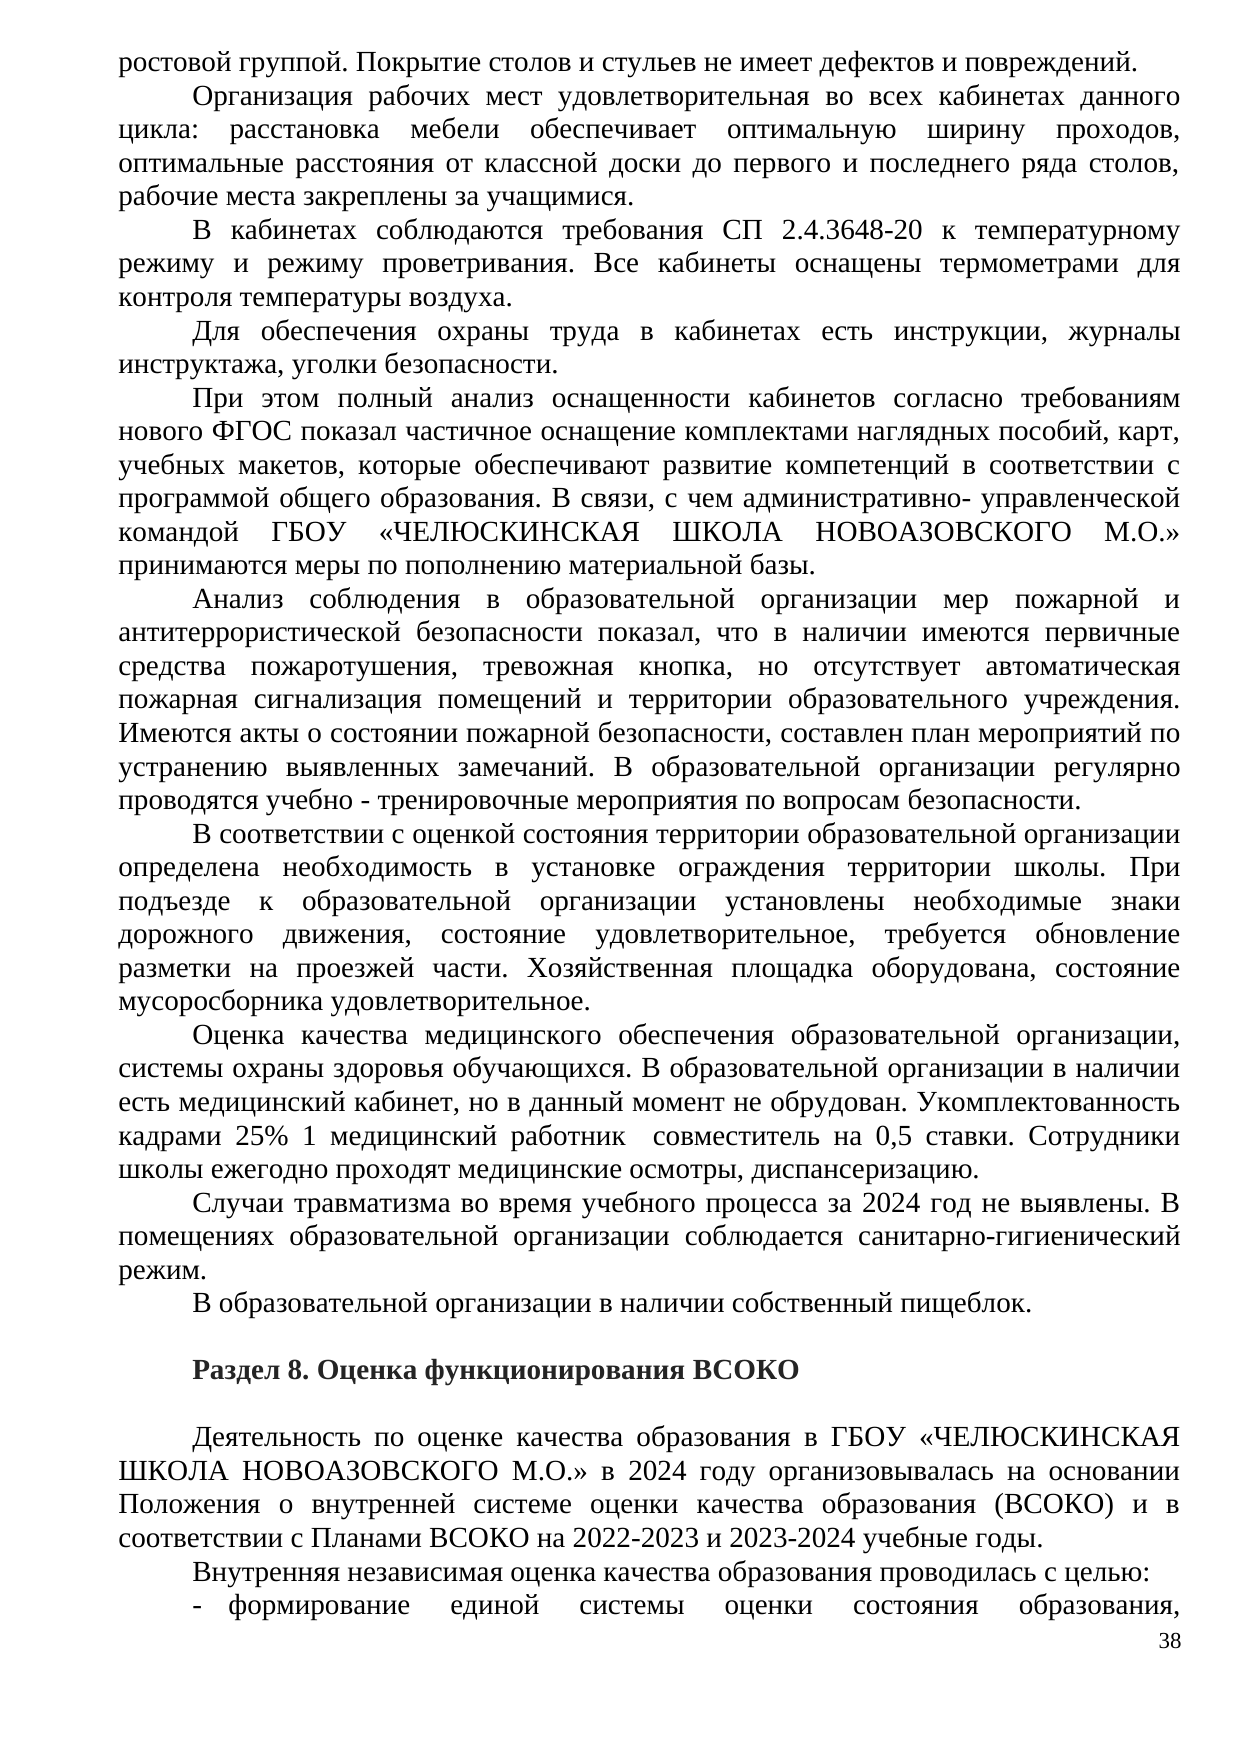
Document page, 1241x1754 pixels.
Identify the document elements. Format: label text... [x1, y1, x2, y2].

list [118, 1587, 1181, 1621]
text Внутренняя независимая оценка качества образования проводилась с целью: [118, 1554, 1181, 1587]
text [118, 44, 1181, 78]
text Анализ соблюдения в образовательной организации мер пожарной и антитеррористической безопасности показал, что в наличии имеются первичные средства пожаротушения, тревожная кнопка, но отсутствует автоматическая пожарная сигнализация помещений и территории образовательного учреждения. Имеются акты о состоянии пожарной безопасности, составлен план мероприятий по устранению выявленных замечаний. В образовательной организации регулярно проводятся учебно - тренировочные мероприятия по вопросам безопасности. [118, 581, 1181, 816]
text Случаи травматизма во время учебного процесса за 2024 год не выявлены. В помещениях образовательной организации соблюдается санитарно-гигиенический режим. [118, 1185, 1181, 1285]
text В кабинетах соблюдаются требования СП 2.4.3648-20 к температурному режиму и режиму проветривания. Все кабинеты оснащены термометрами для контроля температуры воздуха. [118, 212, 1181, 313]
text Для обеспечения охраны труда в кабинетах есть инструкции, журналы инструктажа, уголки безопасности. [118, 313, 1181, 380]
text При этом полный анализ оснащенности кабинетов согласно требованиям нового ФГОС показал частичное оснащение комплектами наглядных пособий, карт, учебных макетов, которые обеспечивают развитие компетенций в соответствии с программой общего образования. В связи, с чем административно- управленческой командой ГБОУ «ЧЕЛЮСКИНСКАЯ ШКОЛА НОВОАЗОВСКОГО М.О.» принимаются меры по пополнению материальной базы. [118, 380, 1181, 581]
text Деятельность по оценке качества образования в ГБОУ «ЧЕЛЮСКИНСКАЯ ШКОЛА НОВОАЗОВСКОГО М.О.» в 2024 году организовывалась на основании Положения о внутренней системе оценки качества образования (ВСОКО) и в соответствии с Планами ВСОКО на 2022-2023 и 2023-2024 учебные годы. [118, 1419, 1181, 1554]
text В соответствии с оценкой состояния территории образовательной организации определена необходимость в установке ограждения территории школы. При подъезде к образовательной организации установлены необходимые знаки дорожного движения, состояние удовлетворительное, требуется обновление разметки на проезжей части. Хозяйственная площадка оборудована, состояние мусоросборника удовлетворительное. [118, 816, 1181, 1017]
text В образовательной организации в наличии собственный пищеблок. [118, 1285, 1181, 1319]
text Раздел 8. Оценка функционирования ВСОКО [118, 1352, 1181, 1386]
text Оценка качества медицинского обеспечения образовательной организации, системы охраны здоровья обучающихся. В образовательной организации в наличии есть медицинский кабинет, но в данный момент не обрудован. Укомплектованность кадрами 25% 1 медицинский работник совместитель на 0,5 ставки. Сотрудники школы ежегодно проходят медицинские осмотры, диспансеризацию. [118, 1017, 1181, 1185]
text Организация рабочих мест удовлетворительная во всех кабинетах данного цикла: расстановка мебели обеспечивает оптимальную ширину проходов, оптимальные расстояния от классной доски до первого и последнего ряда столов, рабочие места закреплены за учащимися. [118, 78, 1181, 212]
